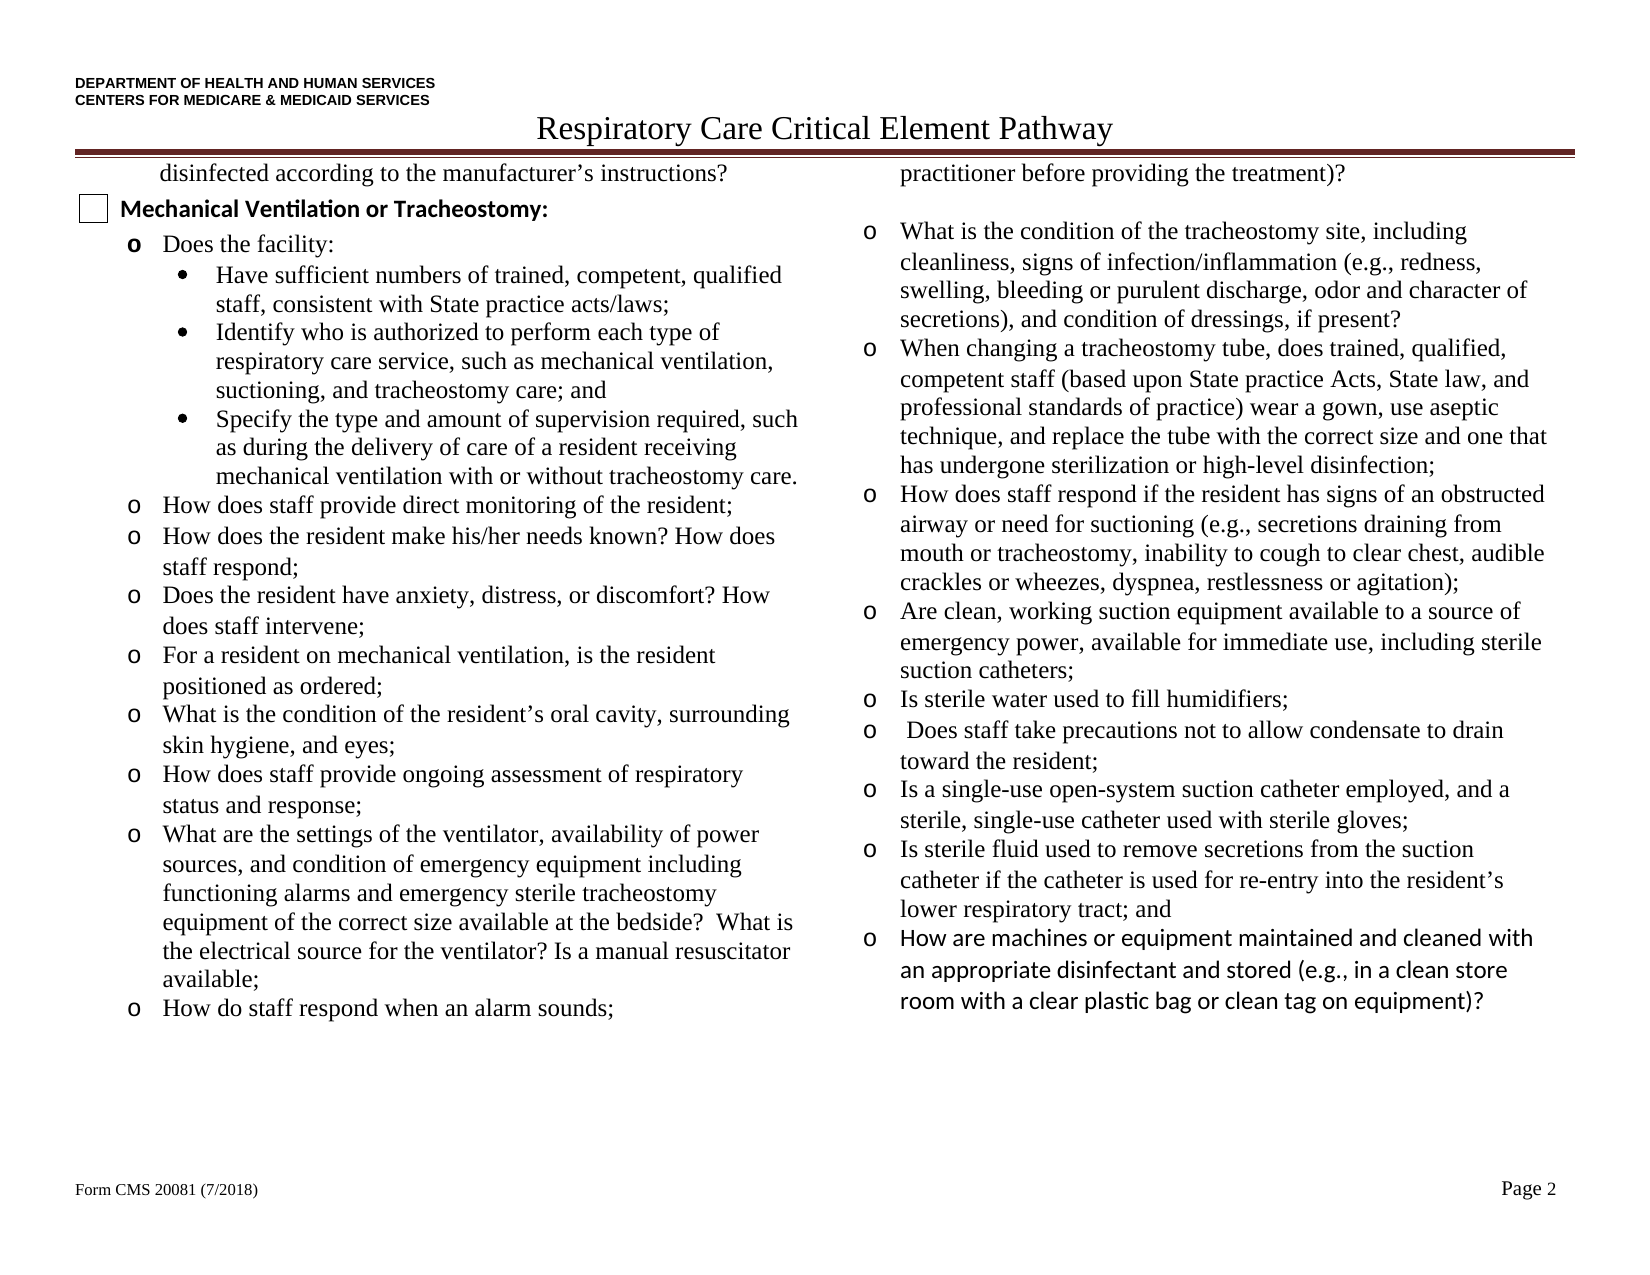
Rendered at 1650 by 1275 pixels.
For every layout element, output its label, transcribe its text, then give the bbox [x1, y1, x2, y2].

table_cell Mechanical Ventilation or Tracheostomy: Does the facility: Have sufficient numbers of trained, competent, qualified staff, consistent with State practice acts/laws; Identify who is authorized to perform each type of respiratory care service, such as mechanical ventilation, suctioning, and tracheostomy care; and Specify the type and amount of supervision required, such as during the delivery of care of a resident receiving mechanical ventilation with or without tracheostomy care. How does staff provide direct monitoring of the resident; How does the resident make his/her needs known? How does staff respond; Does the resident have anxiety, distress, or discomfort? How does staff intervene; For a resident on mechanical ventilation, is the resident positioned as ordered; What is the condition of the resident’s oral cavity, surrounding skin hygiene, and eyes; How does staff provide ongoing assessment of respiratory status and response; What are the settings of the ventilator, availability of power sources, and condition of emergency equipment including functioning alarms and emergency sterile tracheostomy equipment of the correct size available at the bedside? What is the electrical source for the ventilator? Is a manual resuscitator available; How do staff respond when an alarm sounds; [54, 187, 813, 1082]
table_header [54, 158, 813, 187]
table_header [813, 158, 1563, 187]
table_cell What is the condition of the tracheostomy site, including cleanliness, signs of infection/inflammation (e.g., redness, swelling, bleeding or purulent discharge, odor and character of secretions), and condition of dressings, if present? When changing a tracheostomy tube, does trained, qualified, competent staff (based upon State practice Acts, State law, and professional standards of practice) wear a gown, use aseptic technique, and replace the tube with the correct size and one that has undergone sterilization or high-level disinfection; How does staff respond if the resident has signs of an obstructed airway or need for suctioning (e.g., secretions draining from mouth or tracheostomy, inability to cough to clear chest, audible crackles or wheezes, dyspnea, restlessness or agitation); Are clean, working suction equipment available to a source of emergency power, available for immediate use, including sterile suction catheters; Is sterile water used to fill humidifiers; Does staff take precautions not to allow condensate to drain toward the resident; Is a single-use open-system suction catheter employed, and a sterile, single-use catheter used with sterile gloves; Is sterile fluid used to remove secretions from the suction catheter if the catheter is used for re-entry into the resident’s lower respiratory tract; and How are machines or equipment maintained and cleaned with an appropriate disinfectant and stored (e.g., in a clean store room with a clear plastic bag or clean tag on equipment)? [813, 187, 1563, 1082]
